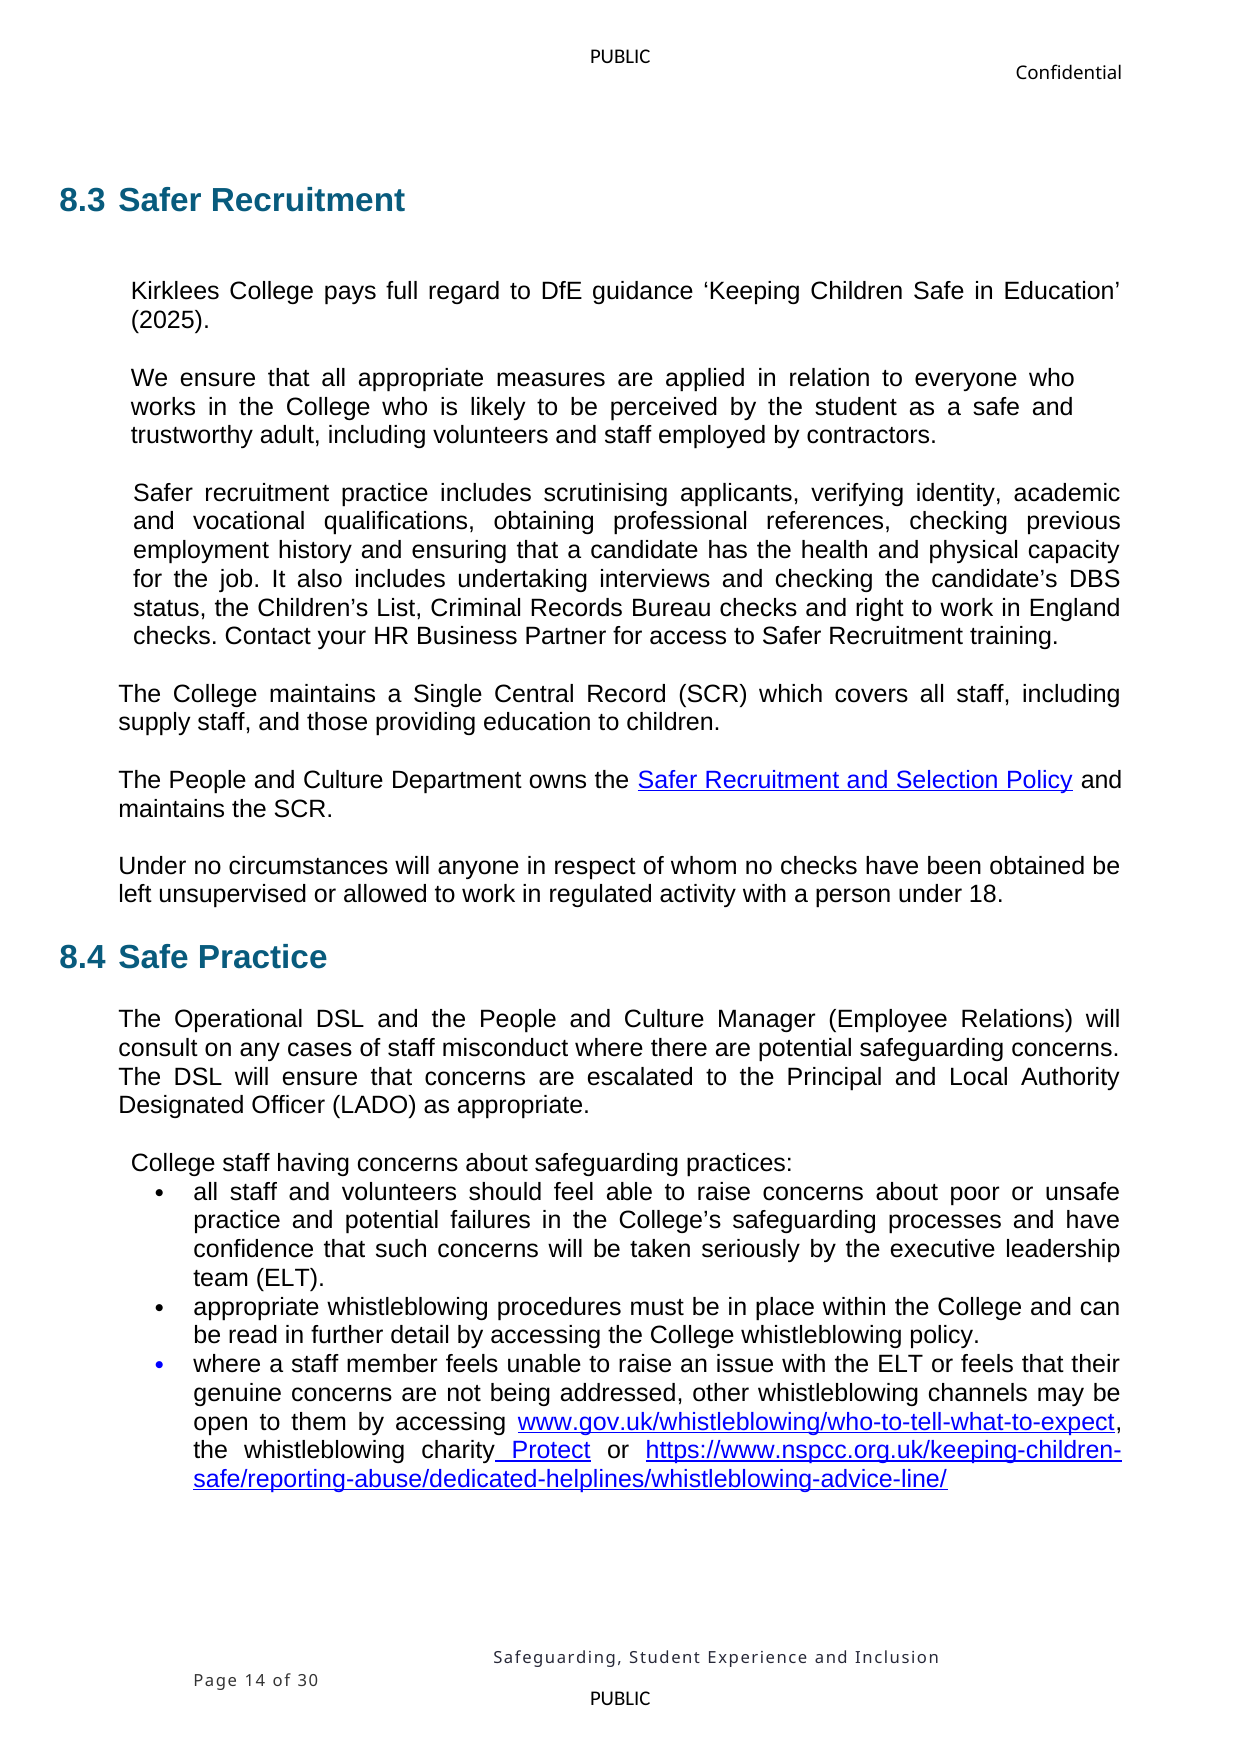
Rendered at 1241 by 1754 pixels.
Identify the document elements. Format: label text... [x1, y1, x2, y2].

text The People and Culture Department owns the Safer Recruitment and Selection Policy and maintains the SCR. [118, 765, 1122, 822]
text The Operational DSL and the People and Culture Manager (Employee Relations) will consult on any cases of staff misconduct where there are potential safeguarding concerns. The DSL will ensure that concerns are escalated to the Principal and Local Authority Designated Officer (LADO) as appropriate. [118, 1004, 1122, 1119]
text College staff having concerns about safeguarding practices: [131, 1148, 1122, 1177]
subtitle 8.4 Safe Practice [59, 937, 1122, 975]
list all staff and volunteers should feel able to raise concerns about poor or unsafe practice and potential failures in the College’s safeguarding processes and have confidence that such concerns will be taken seriously by the executive leadership team (ELT). [156, 1177, 1122, 1292]
text Safer recruitment practice includes scrutinising applicants, verifying identity, academic and vocational qualifications, obtaining professional references, checking previous employment history and ensuring that a candidate has the health and physical capacity for the job. It also includes undertaking interviews and checking the candidate’s DBS status, the Children’s List, Criminal Records Bureau checks and right to work in England checks. Contact your HR Business Partner for access to Safer Recruitment training. [133, 478, 1122, 650]
text The College maintains a Single Central Record (SCR) which covers all staff, including supply staff, and those providing education to children. [118, 678, 1122, 736]
text Kirklees College pays full regard to DfE guidance ‘Keeping Children Safe in Education’ (2025). [131, 276, 1122, 333]
list appropriate whistleblowing procedures must be in place within the College and can be read in further detail by accessing the College whistleblowing policy. [156, 1292, 1122, 1349]
text Under no circumstances will anyone in respect of whom no checks have been obtained be left unsupervised or allowed to work in regulated activity with a person under 18. [118, 851, 1122, 908]
text We ensure that all appropriate measures are applied in relation to everyone who works in the College who is likely to be perceived by the student as a safe and trustworthy adult, including volunteers and staff employed by contractors. [131, 363, 1076, 449]
list where a staff member feels unable to raise an issue with the ELT or feels that their genuine concerns are not being addressed, other whistleblowing channels may be open to them by accessing www.gov.uk/whistleblowing/who-to-tell-what-to-expect, the whistleblowing charity Protect or https://www.nspcc.org.uk/keeping-children-safe/reporting-abuse/dedicated-helplines/whistleblowing-advice-line/ [156, 1349, 1122, 1493]
subtitle 8.3 Safer Recruitment [59, 181, 1122, 219]
